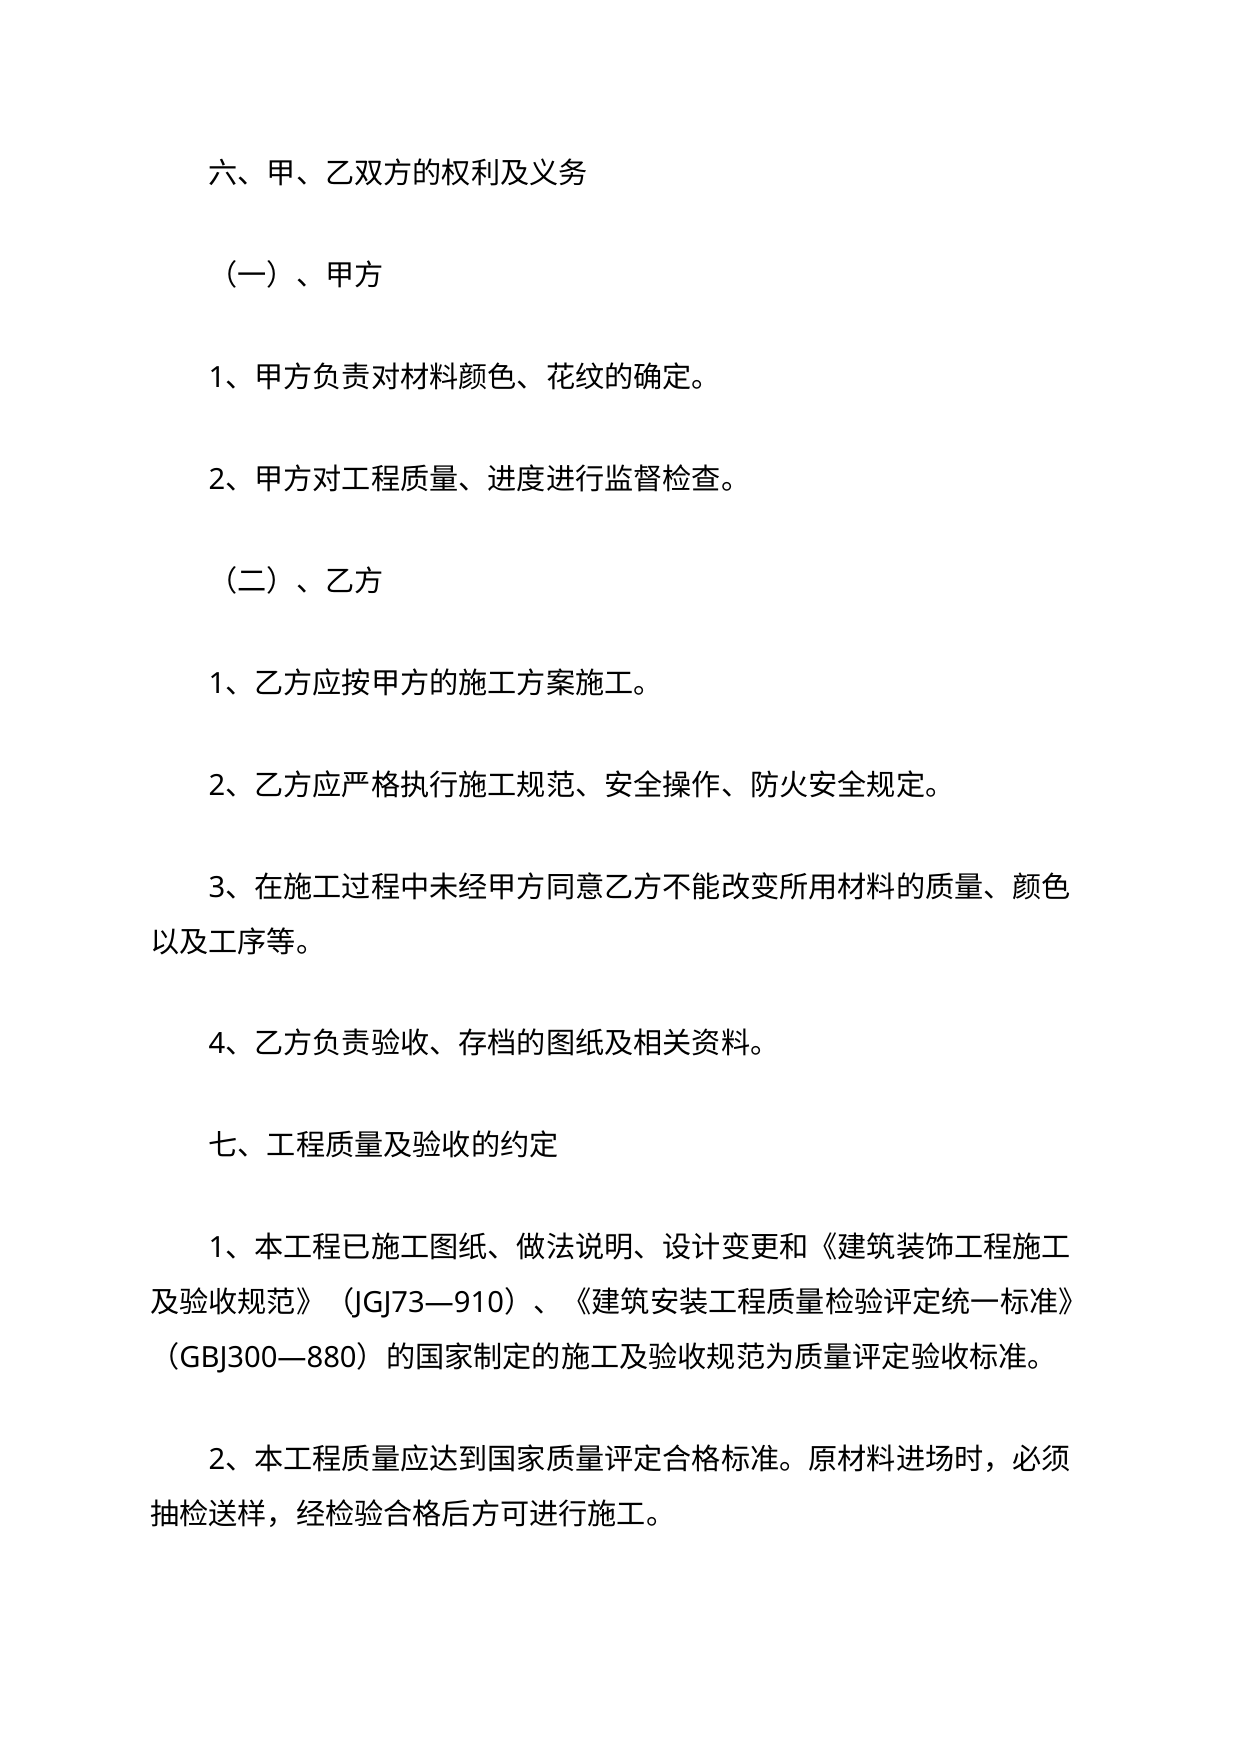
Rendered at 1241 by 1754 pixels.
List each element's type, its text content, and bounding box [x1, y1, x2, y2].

text 4、乙方负责验收、存档的图纸及相关资料。 [150, 1020, 1090, 1062]
text 1、本工程已施工图纸、做法说明、设计变更和《建筑装饰工程施工及验收规范》（JGJ73—910）、《建筑安装工程质量检验评定统一标准》（GBJ300—880）的国家制定的施工及验收规范为质量评定验收标准。 [150, 1224, 1090, 1376]
text 1、甲方负责对材料颜色、花纹的确定。 [150, 353, 1090, 396]
text 2、甲方对工程质量、进度进行监督检查。 [150, 456, 1090, 498]
text （二）、乙方 [150, 557, 1090, 600]
text 3、在施工过程中未经甲方同意乙方不能改变所用材料的质量、颜色以及工序等。 [150, 863, 1090, 961]
text （一）、甲方 [150, 252, 1090, 294]
text 2、乙方应严格执行施工规范、安全操作、防火安全规定。 [150, 761, 1090, 804]
text 1、乙方应按甲方的施工方案施工。 [150, 659, 1090, 702]
text 七、工程质量及验收的约定 [150, 1122, 1090, 1164]
text 六、甲、乙双方的权利及义务 [150, 150, 1090, 192]
text 2、本工程质量应达到国家质量评定合格标准。原材料进场时，必须抽检送样，经检验合格后方可进行施工。 [150, 1436, 1090, 1533]
